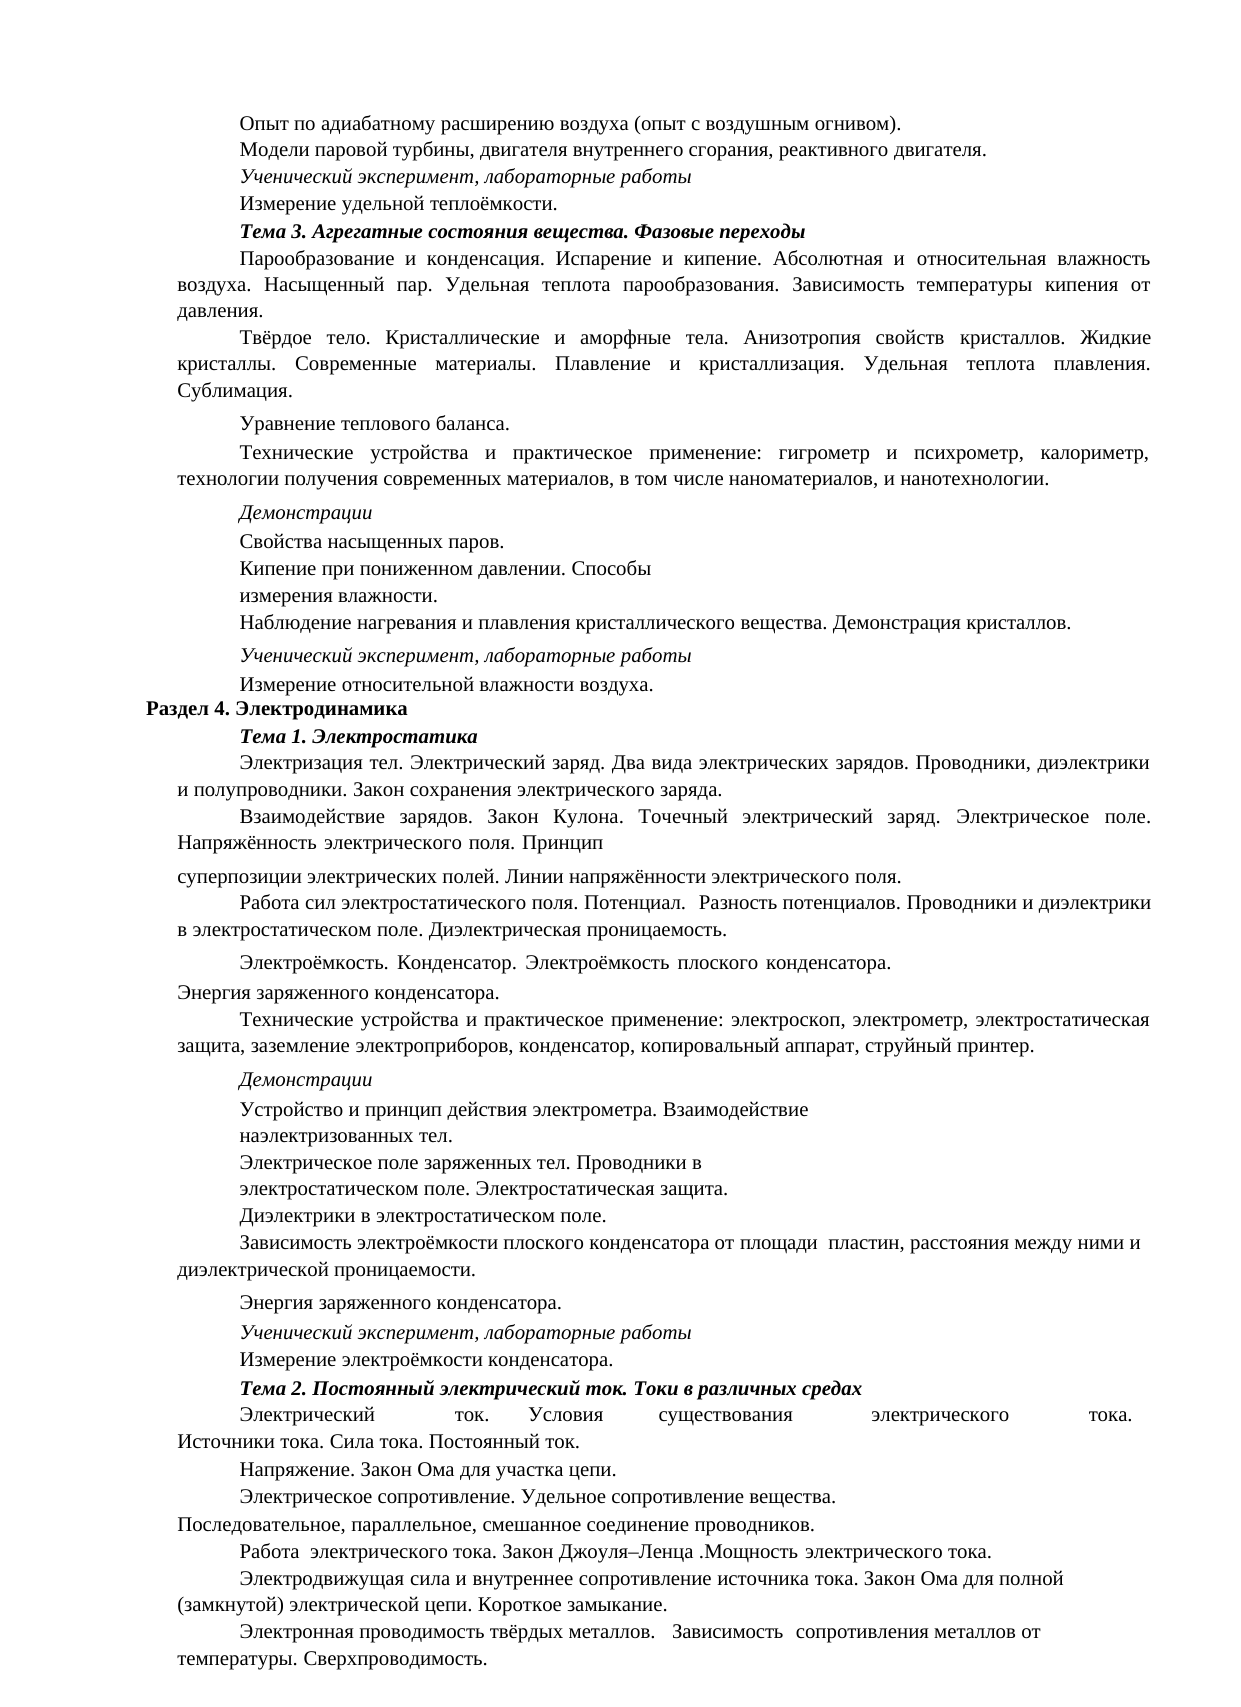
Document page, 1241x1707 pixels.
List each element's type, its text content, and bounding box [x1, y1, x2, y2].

text Электронная проводимость твёрдых металлов. Зависимость сопротивления металлов от температуры. Сверхпроводимость. [177, 1619, 1151, 1669]
text Напряжение. Закон Ома для участка цепи. [239, 1457, 1163, 1481]
text суперпозиции электрических полей. Линии напряжённости электрического поля. [177, 864, 1150, 888]
text Электродвижущая сила и внутреннее сопротивление источника тока. Закон Ома для полной (замкнутой) электрической цепи. Короткое замыкание. [177, 1566, 1151, 1616]
text Источники тока. Сила тока. Постоянный ток. [177, 1429, 1163, 1453]
text Технические устройства и практическое применение: гигрометр и психрометр, калориметр, технологии получения современных материалов, в том числе наноматериалов, и нанотехнологии. [177, 440, 1150, 490]
text Модели паровой турбины, двигателя внутреннего сгорания, реактивного двигателя. [177, 137, 1150, 161]
text Демонстрации [239, 493, 1163, 526]
text Электрическое поле заряженных тел. Проводники в электростатическом поле. Электростатическая защита. [239, 1150, 744, 1200]
text Уравнение теплового баланса. [239, 404, 1163, 437]
text Электрическое сопротивление. Удельное сопротивление вещества. [239, 1484, 1163, 1508]
subtitle Тема 2. Постоянный электрический ток. Токи в различных средах [239, 1376, 1163, 1400]
subtitle Раздел 4. Электродинамика [146, 696, 1163, 720]
text Ученический эксперимент, лабораторные работы [239, 1319, 1163, 1344]
text Наблюдение нагревания и плавления кристаллического вещества. Демонстрация кристаллов. [239, 609, 1163, 634]
text Измерение относительной влажности воздуха. [239, 672, 1163, 696]
text Электризация тел. Электрический заряд. Два вида электрических зарядов. Проводники, диэлектрики и полупроводники. Закон сохранения электрического заряда. [177, 750, 1150, 801]
text Устройство и принцип действия электрометра. Взаимодействие наэлектризованных тел. [239, 1097, 823, 1147]
text Кипение при пониженном давлении. Способы измерения влажности. [239, 556, 696, 607]
text Ученический эксперимент, лабораторные работы [239, 636, 1163, 669]
text Энергия заряженного конденсатора. [239, 1283, 1163, 1316]
text Диэлектрики в электростатическом поле. [239, 1203, 1163, 1227]
text Демонстрации [239, 1060, 1163, 1093]
text Энергия заряженного конденсатора. [177, 979, 1163, 1004]
text Электроёмкость. Конденсатор. Электроёмкость плоского конденсатора. [239, 943, 1163, 976]
text Парообразование и конденсация. Испарение и кипение. Абсолютная и относительная влажность воздуха. Насыщенный пар. Удельная теплота парообразования. Зависимость температуры кипения от давления. [177, 245, 1150, 322]
text Технические устройства и практическое применение: электроскоп, электрометр, электростатическая защита, заземление электроприборов, конденсатор, копировальный аппарат, струйный принтер. [177, 1007, 1150, 1057]
text Работа электрического тока. Закон Джоуля–Ленца .Мощность электрического тока. [177, 1539, 1151, 1563]
text Зависимость электроёмкости плоского конденсатора от площади пластин, расстояния между ними и диэлектрической проницаемости. [177, 1230, 1151, 1281]
text Измерение электроёмкости конденсатора. [239, 1347, 1163, 1371]
text Свойства насыщенных паров. [239, 529, 1163, 553]
text Измерение удельной теплоёмкости. [239, 191, 1163, 215]
text Электрический ток. Условия существования электрического тока. [239, 1402, 1163, 1426]
subtitle Тема 1. Электростатика [239, 724, 1163, 748]
text Взаимодействие зарядов. Закон Кулона. Точечный электрический заряд. Электрическое поле. Напряжённость электрического поля. Принцип [177, 804, 1151, 854]
text Твёрдое тело. Кристаллические и аморфные тела. Анизотропия свойств кристаллов. Жидкие кристаллы. Современные материалы. Плавление и кристаллизация. Удельная теплота плавления. Сублимация. [177, 325, 1151, 402]
text Ученический эксперимент, лабораторные работы [239, 163, 1163, 188]
text Работа сил электростатического поля. Потенциал. Разность потенциалов. Проводники и диэлектрики в электростатическом поле. Диэлектрическая проницаемость. [177, 890, 1151, 941]
text Опыт по адиабатному расширению воздуха (опыт с воздушным огнивом). [177, 110, 1150, 134]
text Последовательное, параллельное, смешанное соединение проводников. [177, 1512, 1163, 1536]
subtitle Тема 3. Агрегатные состояния вещества. Фазовые переходы [239, 219, 1163, 243]
